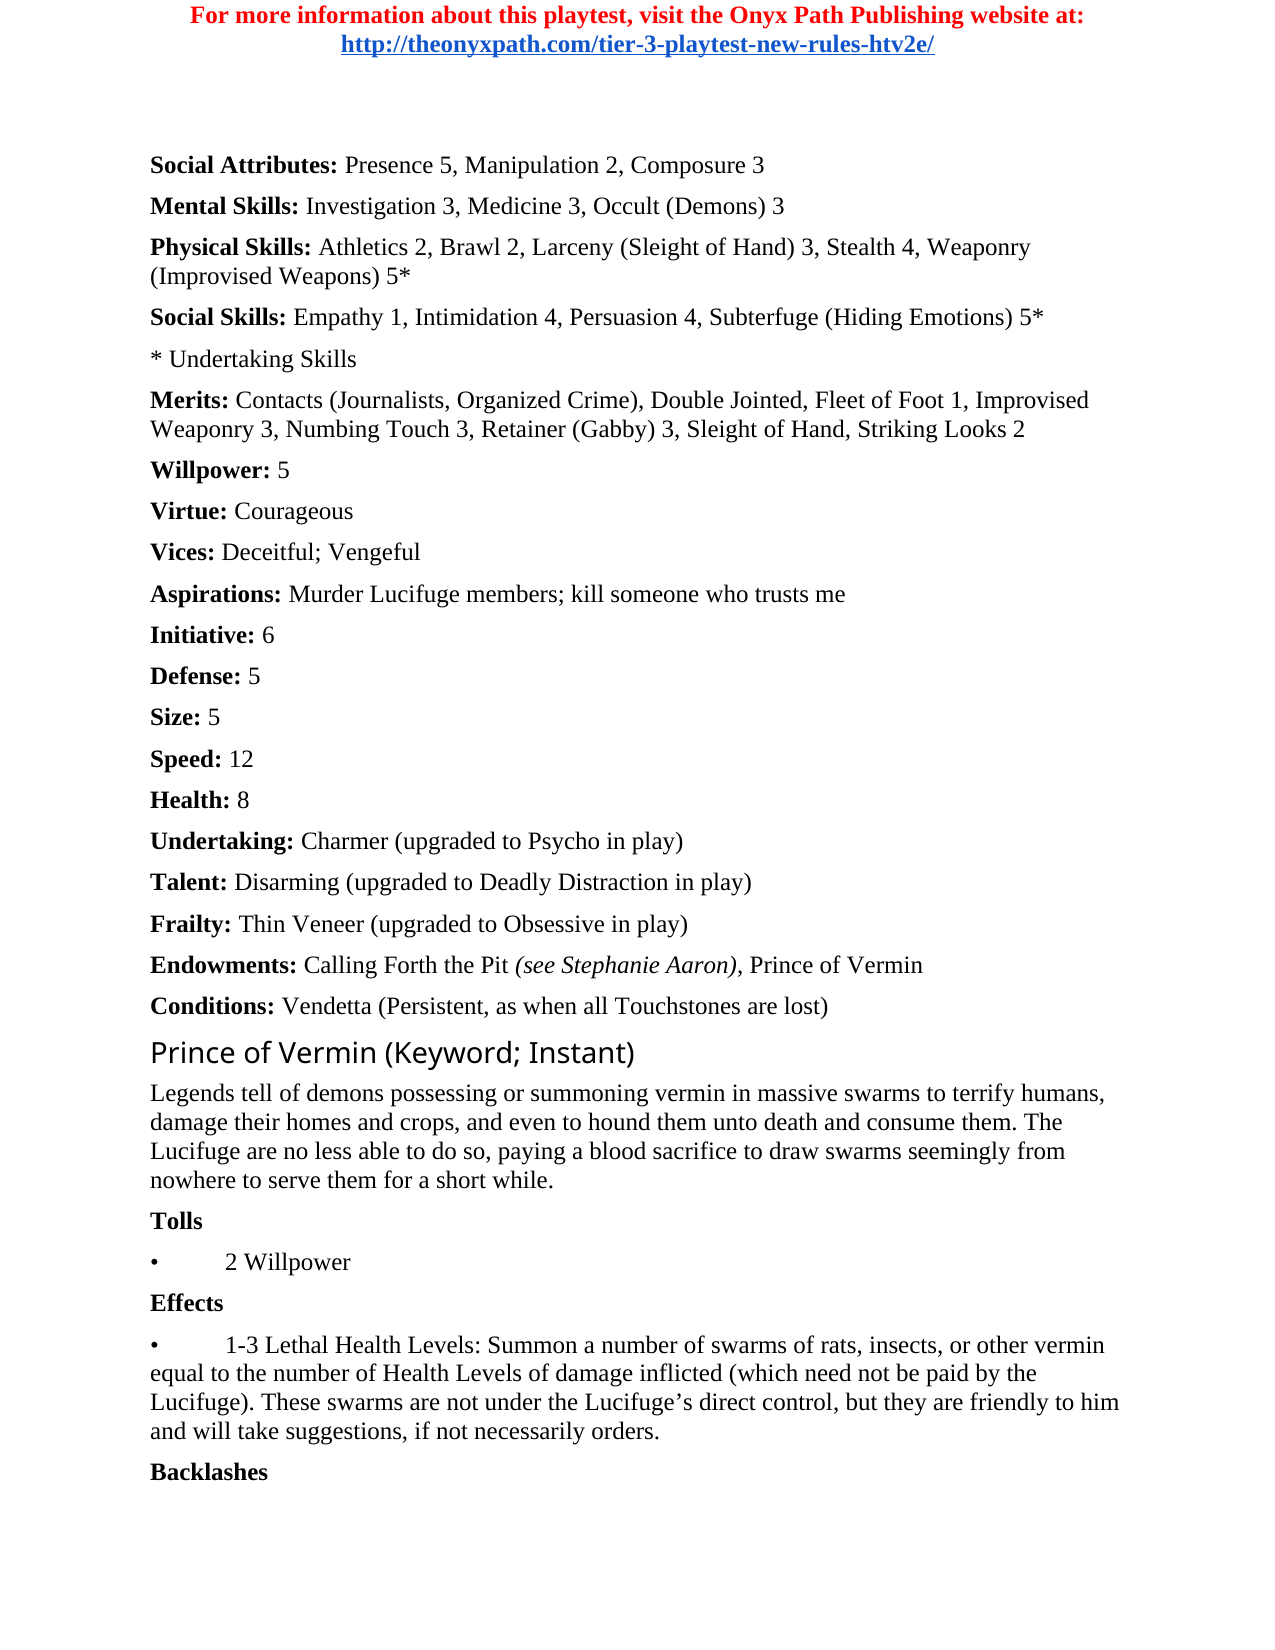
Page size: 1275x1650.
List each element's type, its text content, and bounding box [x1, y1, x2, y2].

text • 2 Willpower [150, 1247, 1125, 1276]
text Physical Skills: Athletics 2, Brawl 2, Larceny (Sleight of Hand) 3, Stealth 4, Weaponry (Improvised Weapons) 5* [150, 232, 1125, 290]
text * Undertaking Skills [150, 344, 1125, 372]
text Health: 8 [150, 785, 1125, 814]
text Willpower: 5 [150, 455, 1125, 484]
text Mental Skills: Investigation 3, Medicine 3, Occult (Demons) 3 [150, 191, 1125, 220]
text Conditions: Vendetta (Persistent, as when all Touchstones are lost) [150, 991, 1125, 1020]
text Virtue: Courageous [150, 496, 1125, 525]
text Legends tell of demons possessing or summoning vermin in massive swarms to terrify humans, damage their homes and crops, and even to hound them unto death and consume them. The Lucifuge are no less able to do so, paying a blood sacrifice to draw swarms seemingly from nowhere to serve them for a short while. [150, 1078, 1125, 1193]
text Social Attributes: Presence 5, Manipulation 2, Composure 3 [150, 150, 1125, 179]
text Defense: 5 [150, 661, 1125, 690]
text Talent: Disarming (upgraded to Deadly Distraction in play) [150, 867, 1125, 896]
text Size: 5 [150, 702, 1125, 731]
text Social Skills: Empathy 1, Intimidation 4, Persuasion 4, Subterfuge (Hiding Emotions) 5* [150, 302, 1125, 331]
text Speed: 12 [150, 744, 1125, 772]
text Frailty: Thin Veneer (upgraded to Obsessive in play) [150, 909, 1125, 937]
text Initiative: 6 [150, 620, 1125, 649]
text Merits: Contacts (Journalists, Organized Crime), Double Jointed, Fleet of Foot 1, Improvised Weaponry 3, Numbing Touch 3, Retainer (Gabby) 3, Sleight of Hand, Striking Looks 2 [150, 385, 1125, 442]
text Vices: Deceitful; Vengeful [150, 537, 1125, 566]
text Backlashes [150, 1457, 1125, 1486]
text Tolls [150, 1206, 1125, 1235]
text Undertaking: Charmer (upgraded to Psycho in play) [150, 826, 1125, 855]
text Aspirations: Murder Lucifuge members; kill someone who trusts me [150, 579, 1125, 607]
text • 1-3 Lethal Health Levels: Summon a number of swarms of rats, insects, or other vermin equal to the number of Health Levels of damage inflicted (which need not be paid by the Lucifuge). These swarms are not under the Lucifuge’s direct control, but they are friendly to him and will take suggestions, if not necessarily orders. [150, 1330, 1125, 1445]
text Effects [150, 1288, 1125, 1317]
text Prince of Vermin (Keyword; Instant) [150, 1032, 1125, 1072]
text Endowments: Calling Forth the Pit (see Stephanie Aaron), Prince of Vermin [150, 950, 1125, 979]
